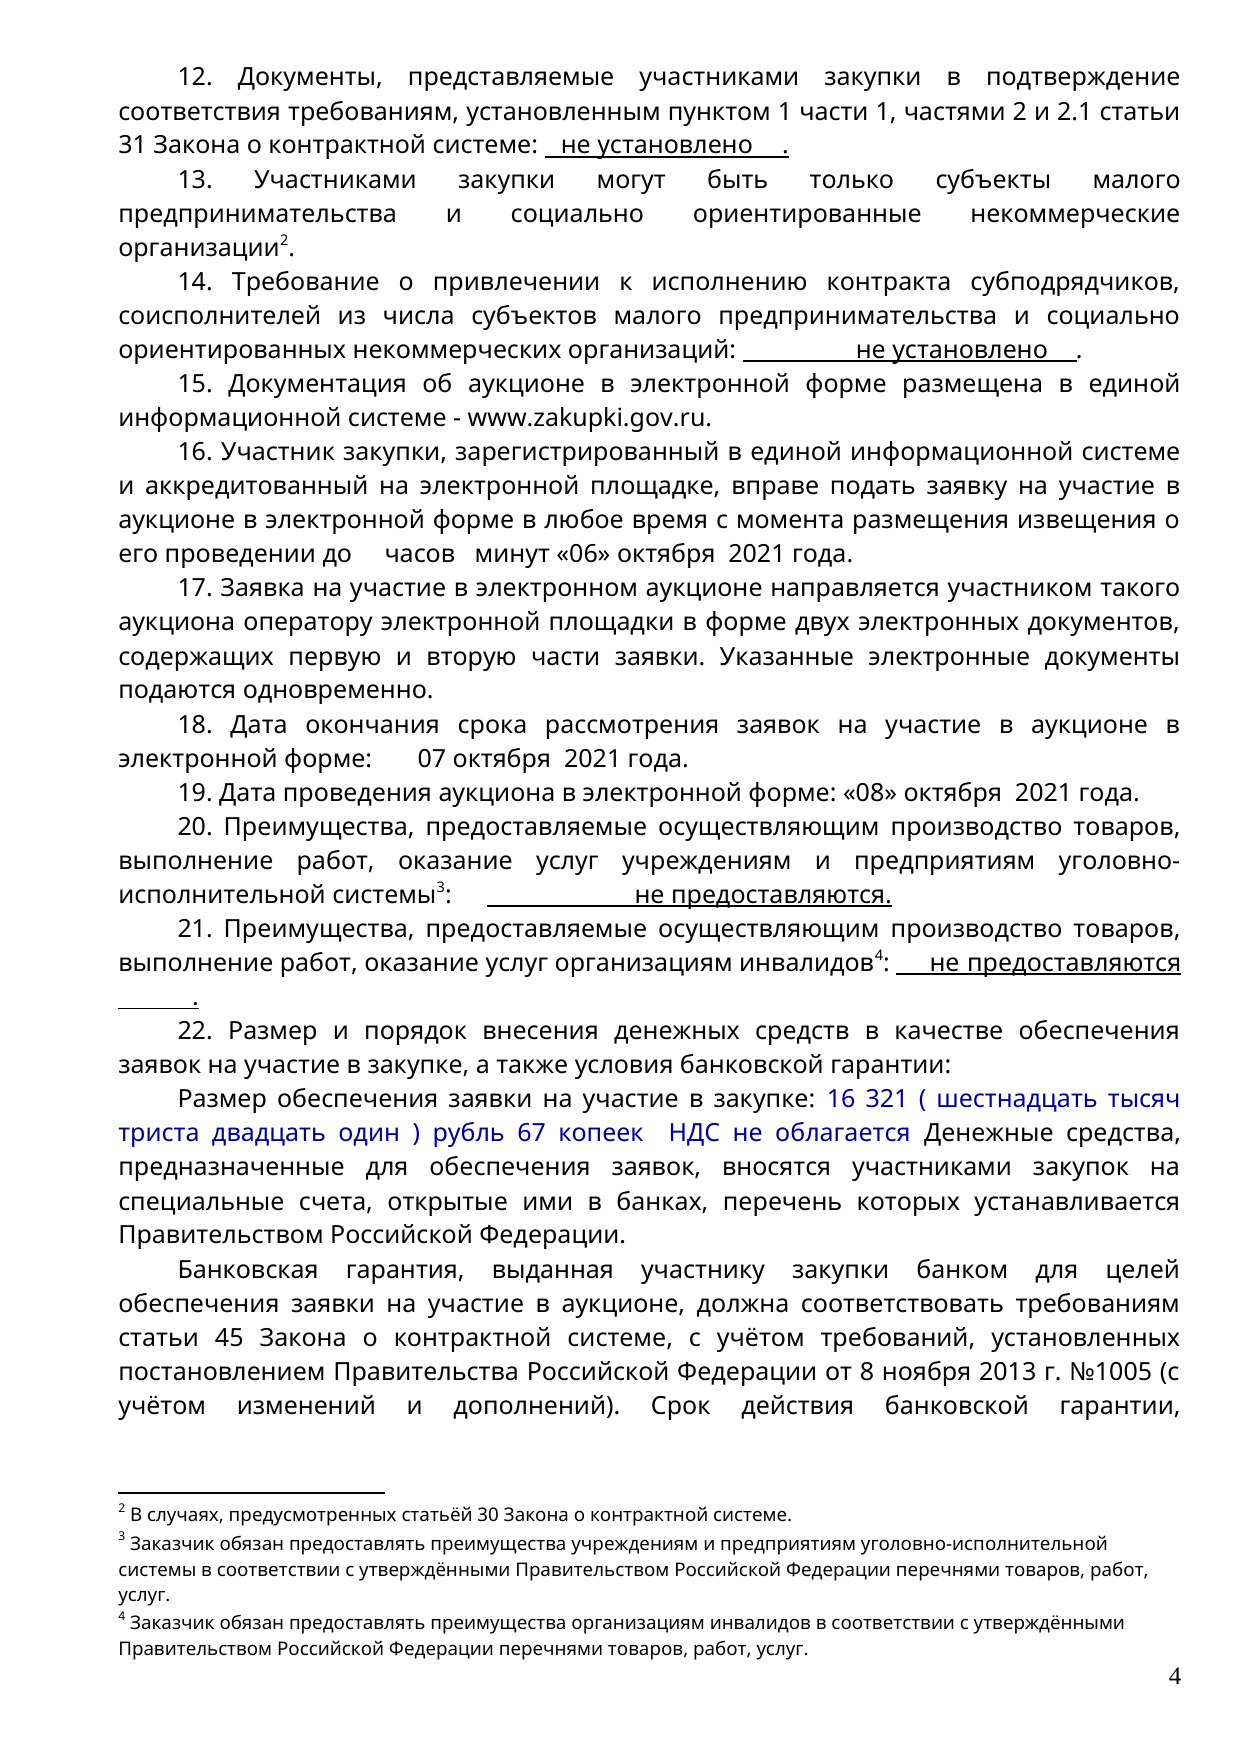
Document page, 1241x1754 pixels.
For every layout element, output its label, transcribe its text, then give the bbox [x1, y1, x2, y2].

text 17. Заявка на участие в электронном аукционе направляется участником такого аукциона оператору электронной площадки в форме двух электронных документов, содержащих первую и вторую части заявки. Указанные электронные документы подаются одновременно. [118, 570, 1181, 706]
text 15. Документация об аукционе в электронной форме размещена в единой информационной системе - www.zakupki.gov.ru. [118, 366, 1181, 434]
text 12. Документы, представляемые участниками закупки в подтверждение соответствия требованиям, установленным пунктом 1 части 1, частями 2 и 2.1 статьи 31 Закона о контрактной системе: не установлено . [118, 59, 1181, 161]
text Размер обеспечения заявки на участие в закупке: 16 321 ( шестнадцать тысяч триста двадцать один ) рубль 67 копеек НДС не облагается Денежные средства, предназначенные для обеспечения заявок, вносятся участниками закупок на специальные счета, открытые ими в банках, перечень которых устанавливается Правительством Российской Федерации. [118, 1081, 1181, 1251]
text 18. Дата окончания срока рассмотрения заявок на участие в аукционе в электронной форме: 07 октября 2021 года. [118, 706, 1181, 774]
text 19. Дата проведения аукциона в электронной форме: «08» октября 2021 года. [118, 774, 1181, 808]
text 13. Участниками закупки могут быть только субъекты малого предпринимательства и социально ориентированные некоммерческие организации. [118, 161, 1181, 263]
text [118, 1251, 1181, 1422]
text 22. Размер и порядок внесения денежных средств в качестве обеспечения заявок на участие в закупке, а также условия банковской гарантии: [118, 1013, 1181, 1081]
text 20. Преимущества, предоставляемые осуществляющим производство товаров, выполнение работ, оказание услуг учреждениям и предприятиям уголовно-исполнительной системы: не предоставляются. [118, 808, 1181, 911]
text 21. Преимущества, предоставляемые осуществляющим производство товаров, выполнение работ, оказание услуг организациям инвалидов: не предоставляются . [118, 911, 1181, 1013]
text 14. Требование о привлечении к исполнению контракта субподрядчиков, соисполнителей из числа субъектов малого предпринимательства и социально ориентированных некоммерческих организаций: не установлено . [118, 263, 1181, 366]
text 16. Участник закупки, зарегистрированный в единой информационной системе и аккредитованный на электронной площадке, вправе подать заявку на участие в аукционе в электронной форме в любое время с момента размещения извещения о его проведении до часов минут «06» октября 2021 года. [118, 434, 1181, 570]
